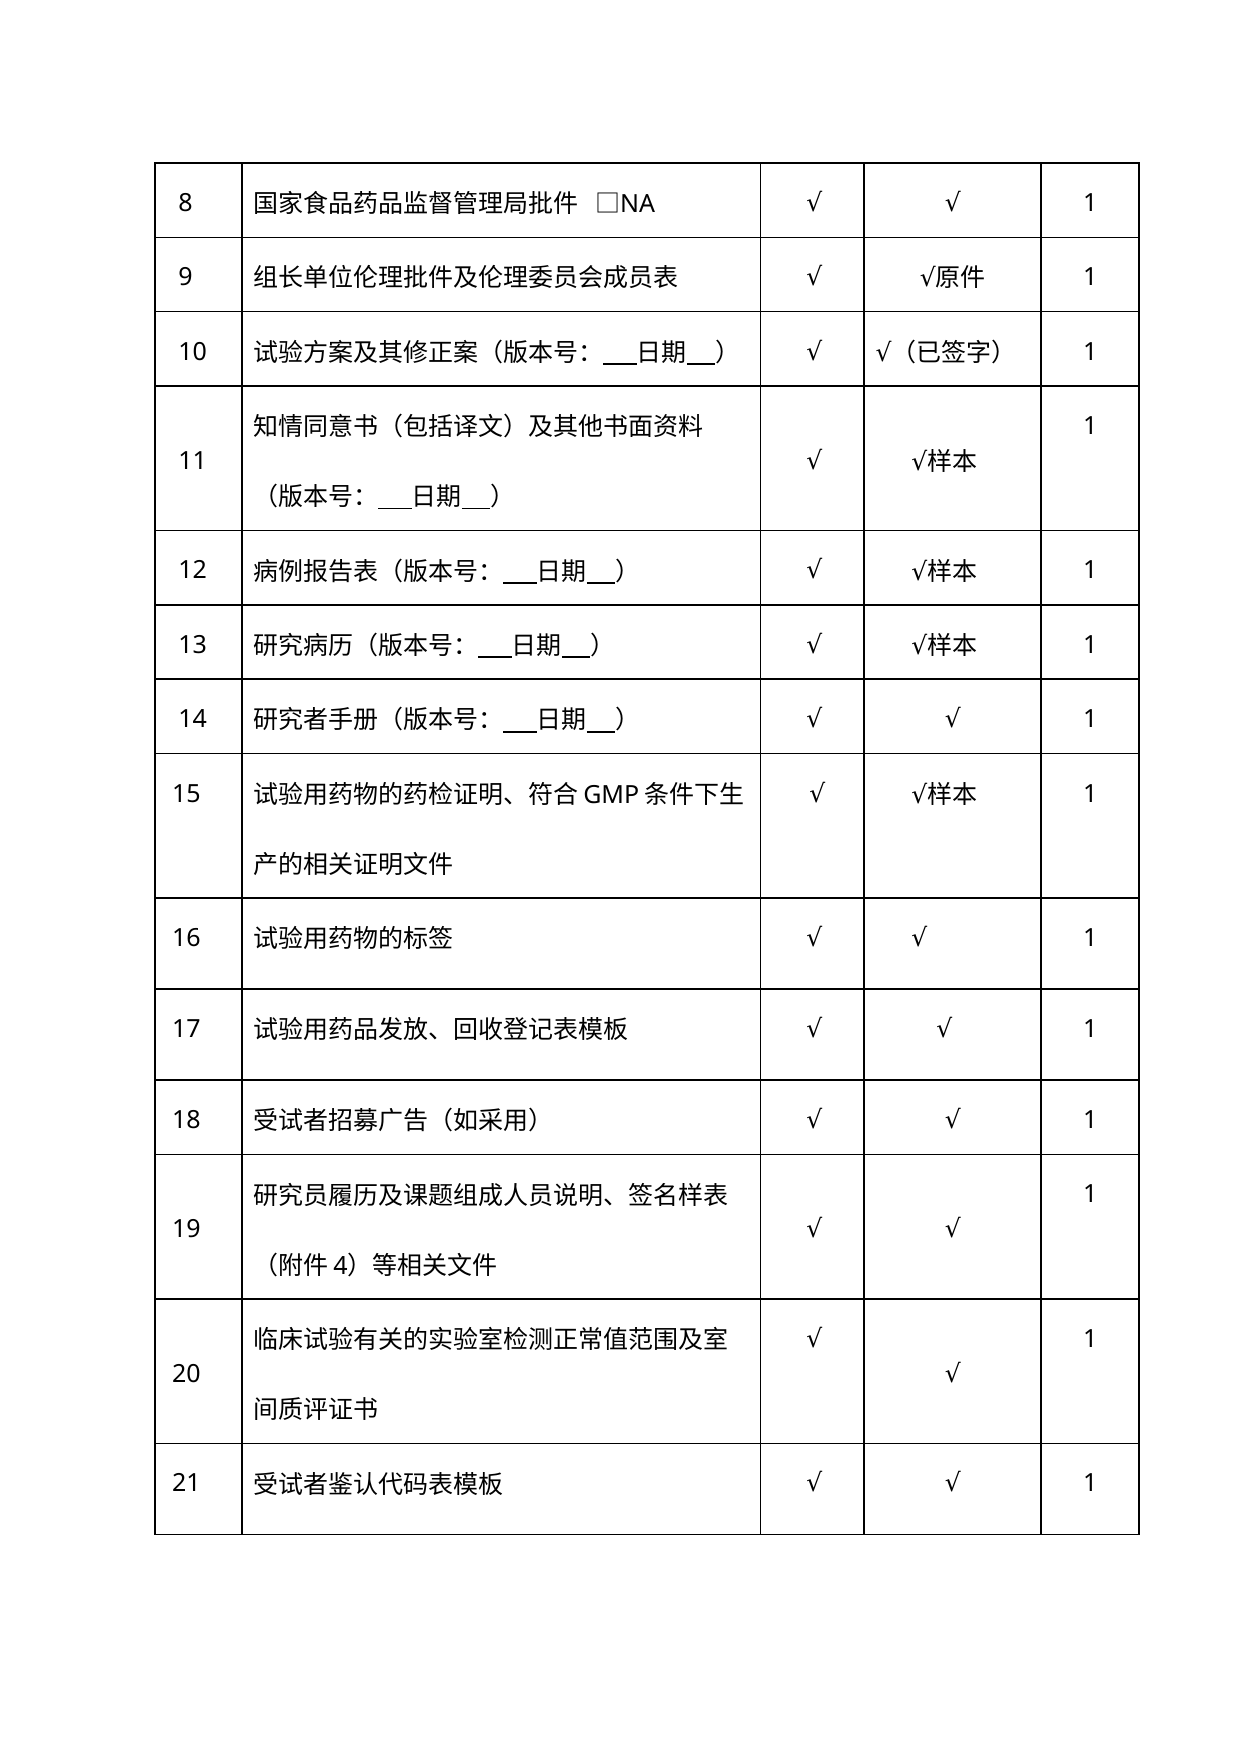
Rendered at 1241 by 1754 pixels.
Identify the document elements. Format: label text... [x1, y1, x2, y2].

table_cell √ [761, 754, 863, 897]
table_cell 研究病历（版本号： 日期 ） [243, 606, 760, 678]
table_cell 14 [156, 680, 241, 753]
table_cell √ [761, 680, 863, 753]
table_cell √原件 [865, 238, 1040, 311]
table_cell 1 [1042, 1081, 1138, 1154]
table_cell 1 [1042, 387, 1138, 529]
table_cell 试验用药物的药检证明、符合GMP条件下生产的相关证明文件 [243, 754, 760, 897]
table_cell 1 [1042, 680, 1138, 753]
table_cell √ [865, 1444, 1040, 1534]
table_cell 1 [1042, 1444, 1138, 1534]
table_cell 13 [156, 606, 241, 678]
table_cell √（已签字） [865, 312, 1040, 385]
table_cell √样本 [865, 754, 1040, 897]
table_cell √ [761, 990, 863, 1079]
table_cell 1 [1042, 1300, 1138, 1443]
table_cell √样本 [865, 387, 1040, 529]
table_cell √ [865, 899, 1040, 988]
table_cell √ [865, 164, 1040, 236]
table_cell √ [761, 1300, 863, 1443]
table_cell 国家食品药品监督管理局批件 □NA [243, 164, 760, 236]
table_cell √ [761, 1444, 863, 1534]
table_cell 19 [156, 1155, 241, 1298]
table_cell 知情同意书（包括译文）及其他书面资料（版本号： 日期 ） [243, 387, 760, 529]
table_cell 16 [156, 899, 241, 988]
table_cell √ [761, 899, 863, 988]
table_cell 试验用药物的标签 [243, 899, 760, 988]
table_cell 研究者手册（版本号： 日期 ） [243, 680, 760, 753]
table_cell √ [865, 990, 1040, 1079]
table_cell 受试者招募广告（如采用） [243, 1081, 760, 1154]
table_cell 1 [1042, 238, 1138, 311]
table_cell 病例报告表（版本号： 日期 ） [243, 531, 760, 604]
table_cell √ [761, 312, 863, 385]
table_cell 10 [156, 312, 241, 385]
table_cell 1 [1042, 754, 1138, 897]
table_cell 临床试验有关的实验室检测正常值范围及室间质评证书 [243, 1300, 760, 1443]
table_cell √ [761, 387, 863, 529]
table_cell 1 [1042, 990, 1138, 1079]
table_cell √ [761, 1155, 863, 1298]
table_cell √ [761, 606, 863, 678]
table_cell 受试者鉴认代码表模板 [243, 1444, 760, 1534]
table_cell 组长单位伦理批件及伦理委员会成员表 [243, 238, 760, 311]
table_cell 1 [1042, 312, 1138, 385]
table_cell √ [865, 1300, 1040, 1443]
table_cell 18 [156, 1081, 241, 1154]
table_cell √ [865, 1081, 1040, 1154]
table_cell 研究员履历及课题组成人员说明、签名样表（附件4）等相关文件 [243, 1155, 760, 1298]
table_cell 1 [1042, 531, 1138, 604]
table_cell 21 [156, 1444, 241, 1534]
table_cell 试验方案及其修正案（版本号： 日期 ） [243, 312, 760, 385]
table_cell 12 [156, 531, 241, 604]
table_cell √ [865, 680, 1040, 753]
table_cell 1 [1042, 899, 1138, 988]
table_cell 1 [1042, 164, 1138, 236]
table_cell √样本 [865, 531, 1040, 604]
table_cell 试验用药品发放、回收登记表模板 [243, 990, 760, 1079]
table_cell 9 [156, 238, 241, 311]
table_cell 1 [1042, 606, 1138, 678]
table_cell 11 [156, 387, 241, 529]
table_cell √ [761, 164, 863, 236]
table_cell √ [761, 531, 863, 604]
table_cell 1 [1042, 1155, 1138, 1298]
table_cell 8 [156, 164, 241, 236]
table_cell 17 [156, 990, 241, 1079]
table_cell √ [761, 238, 863, 311]
table_cell √ [865, 1155, 1040, 1298]
table_cell 15 [156, 754, 241, 897]
table_cell √样本 [865, 606, 1040, 678]
table_cell 20 [156, 1300, 241, 1443]
table_cell √ [761, 1081, 863, 1154]
